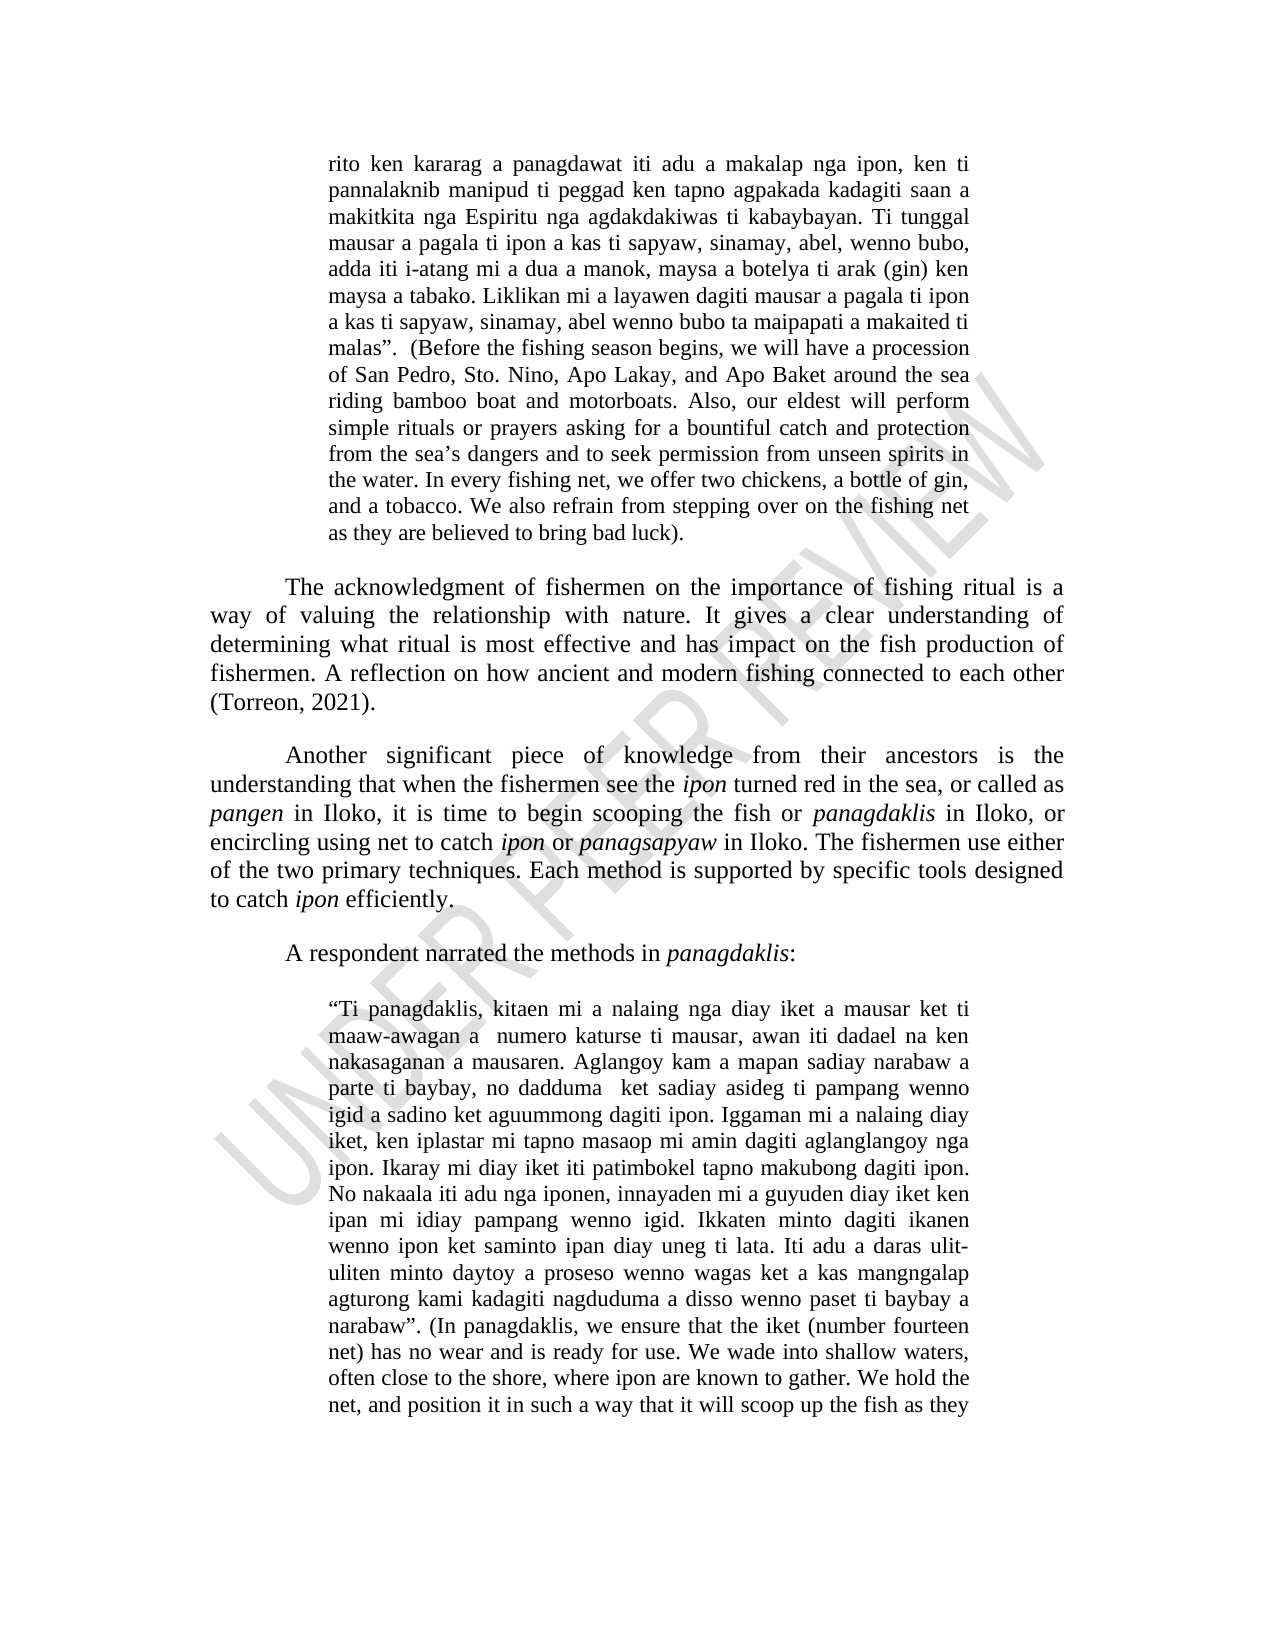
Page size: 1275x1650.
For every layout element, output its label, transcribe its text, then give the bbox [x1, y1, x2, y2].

text Another significant piece of knowledge from their ancestors is the understanding that when the fishermen see the ipon turned red in the sea, or called as pangen in Iloko, it is time to begin scooping the fish or panagdaklis in Iloko, or encircling using net to catch ipon or panagsapyaw in Iloko. The fishermen use either of the two primary techniques. Each method is supported by specific tools designed to catch ipon efficiently. [210, 740, 1065, 913]
text The acknowledgment of fishermen on the importance of fishing ritual is a way of valuing the relationship with nature. It gives a clear understanding of determining what ritual is most effective and has impact on the fish production of fishermen. A reflection on how ancient and modern fishing connected to each other (Torreon, 2021). [210, 572, 1065, 715]
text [328, 150, 971, 545]
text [328, 995, 971, 1417]
text A respondent narrated the methods in panagdaklis: [210, 938, 1065, 967]
